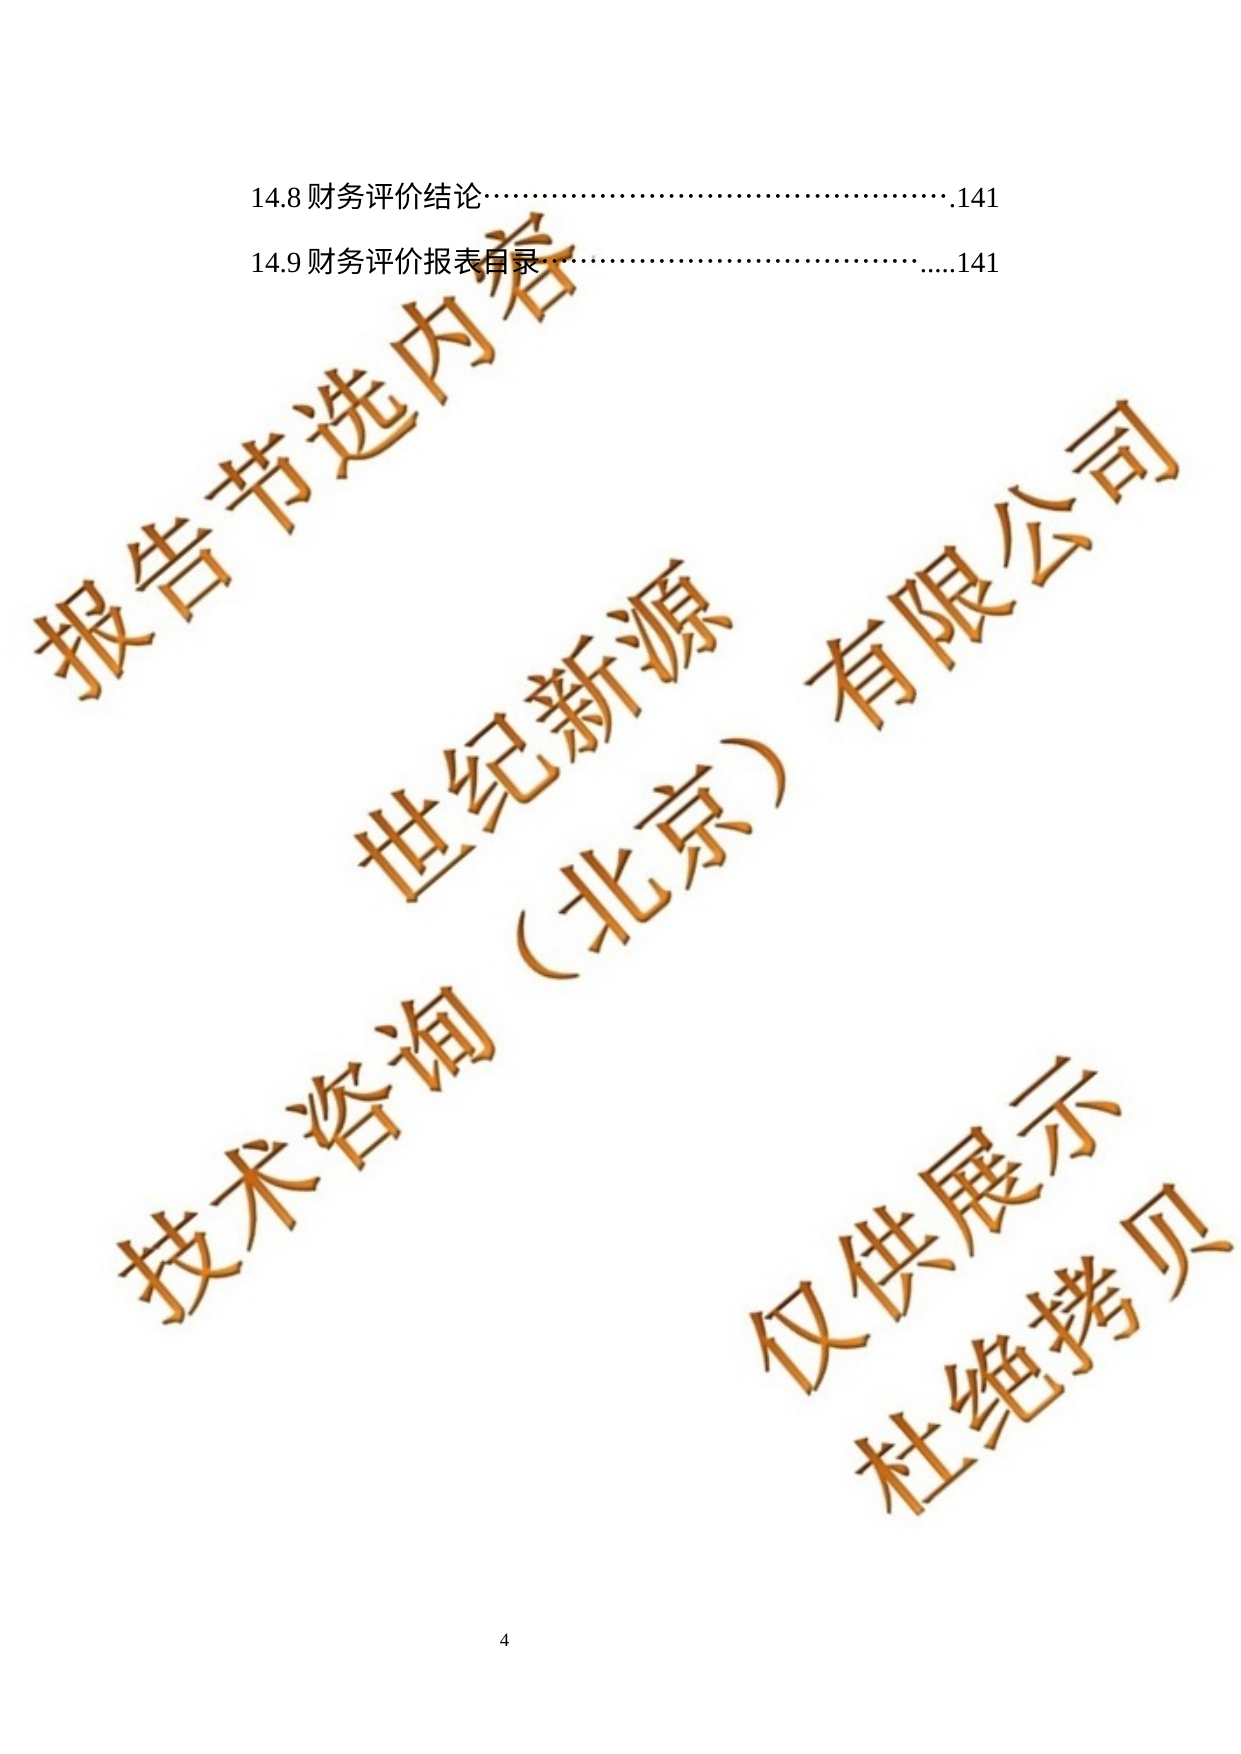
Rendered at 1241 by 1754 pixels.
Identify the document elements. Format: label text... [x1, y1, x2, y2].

text 14.8财务评价结论………………………………………….141 [177, 162, 1122, 227]
picture [0, 126, 1241, 1628]
text 14.9财务评价报表目录………………………………….....141 [177, 227, 1122, 292]
